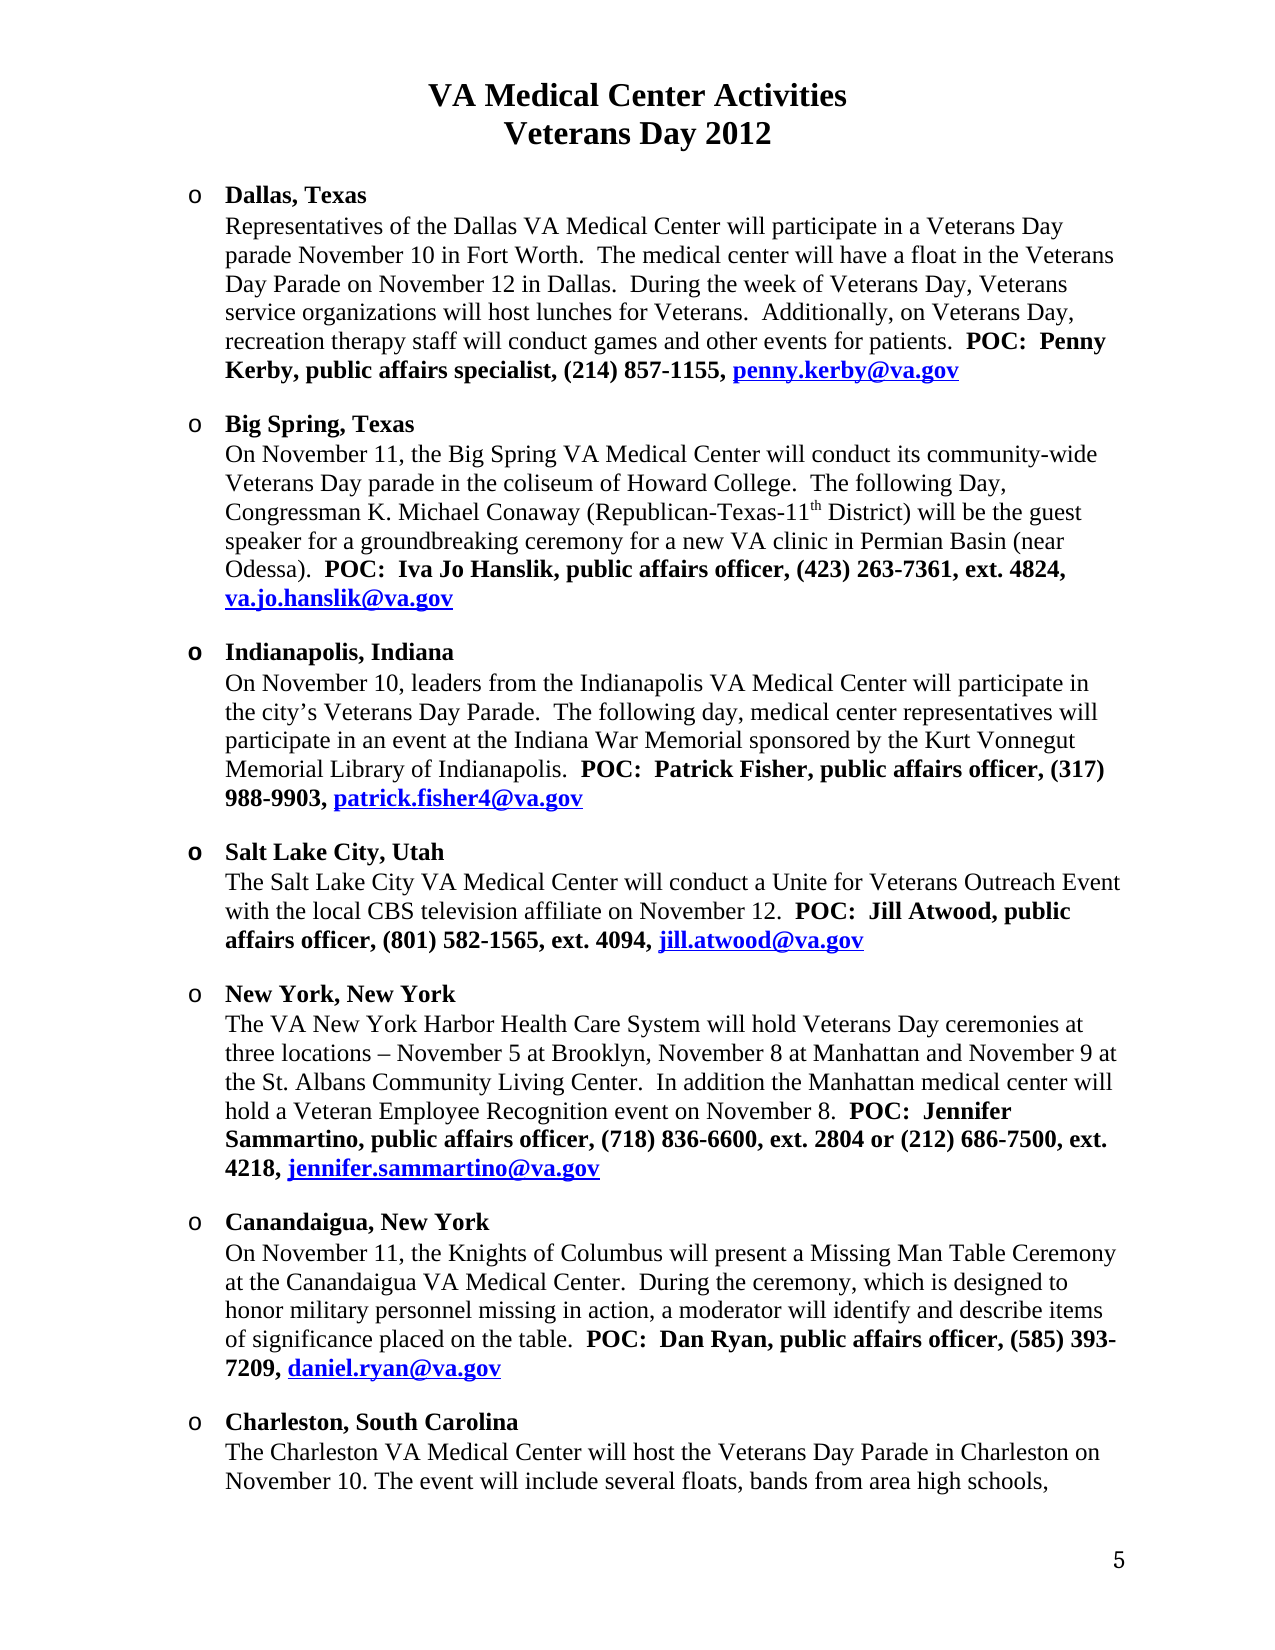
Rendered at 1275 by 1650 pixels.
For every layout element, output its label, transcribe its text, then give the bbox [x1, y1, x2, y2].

list Dallas, Texas Representatives of the Dallas VA Medical Center will participate in a Veterans Day parade November 10 in Fort Worth. The medical center will have a float in the Veterans Day Parade on November 12 in Dallas. During the week of Veterans Day, Veterans service organizations will host lunches for Veterans. Additionally, on Veterans Day, recreation therapy staff will conduct games and other events for patients. POC: Penny Kerby, public affairs specialist, (214) 857-1155, penny.kerby@va.gov [187, 180, 1125, 384]
list Indianapolis, Indiana On November 10, leaders from the Indianapolis VA Medical Center will participate in the city’s Veterans Day Parade. The following day, medical center representatives will participate in an event at the Indiana War Memorial sponsored by the Kurt Vonnegut Memorial Library of Indianapolis. POC: Patrick Fisher, public affairs officer, (317) 988-9903, patrick.fisher4@va.gov [187, 637, 1125, 812]
list Canandaigua, New York On November 11, the Knights of Columbus will present a Missing Man Table Ceremony at the Canandaigua VA Medical Center. During the ceremony, which is designed to honor military personnel missing in action, a moderator will identify and describe items of significance placed on the table. POC: Dan Ryan, public affairs officer, (585) 393-7209, daniel.ryan@va.gov [187, 1207, 1125, 1382]
list Salt Lake City, Utah The Salt Lake City VA Medical Center will conduct a Unite for Veterans Outreach Event with the local CBS television affiliate on November 12. POC: Jill Atwood, public affairs officer, (801) 582-1565, ext. 4094, jill.atwood@va.gov [187, 837, 1125, 954]
list Big Spring, Texas On November 11, the Big Spring VA Medical Center will conduct its community-wide Veterans Day parade in the coliseum of Howard College. The following Day, Congressman K. Michael Conaway (Republican-Texas-11th District) will be the guest speaker for a groundbreaking ceremony for a new VA clinic in Permian Basin (near Odessa). POC: Iva Jo Hanslik, public affairs officer, (423) 263-7361, ext. 4824, va.jo.hanslik@va.gov [187, 409, 1125, 612]
list New York, New York The VA New York Harbor Health Care System will hold Veterans Day ceremonies at three locations – November 5 at Brooklyn, November 8 at Manhattan and November 9 at the St. Albans Community Living Center. In addition the Manhattan medical center will hold a Veteran Employee Recognition event on November 8. POC: Jennifer Sammartino, public affairs officer, (718) 836-6600, ext. 2804 or (212) 686-7500, ext. 4218, jennifer.sammartino@va.gov [187, 979, 1125, 1182]
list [187, 1407, 1125, 1495]
